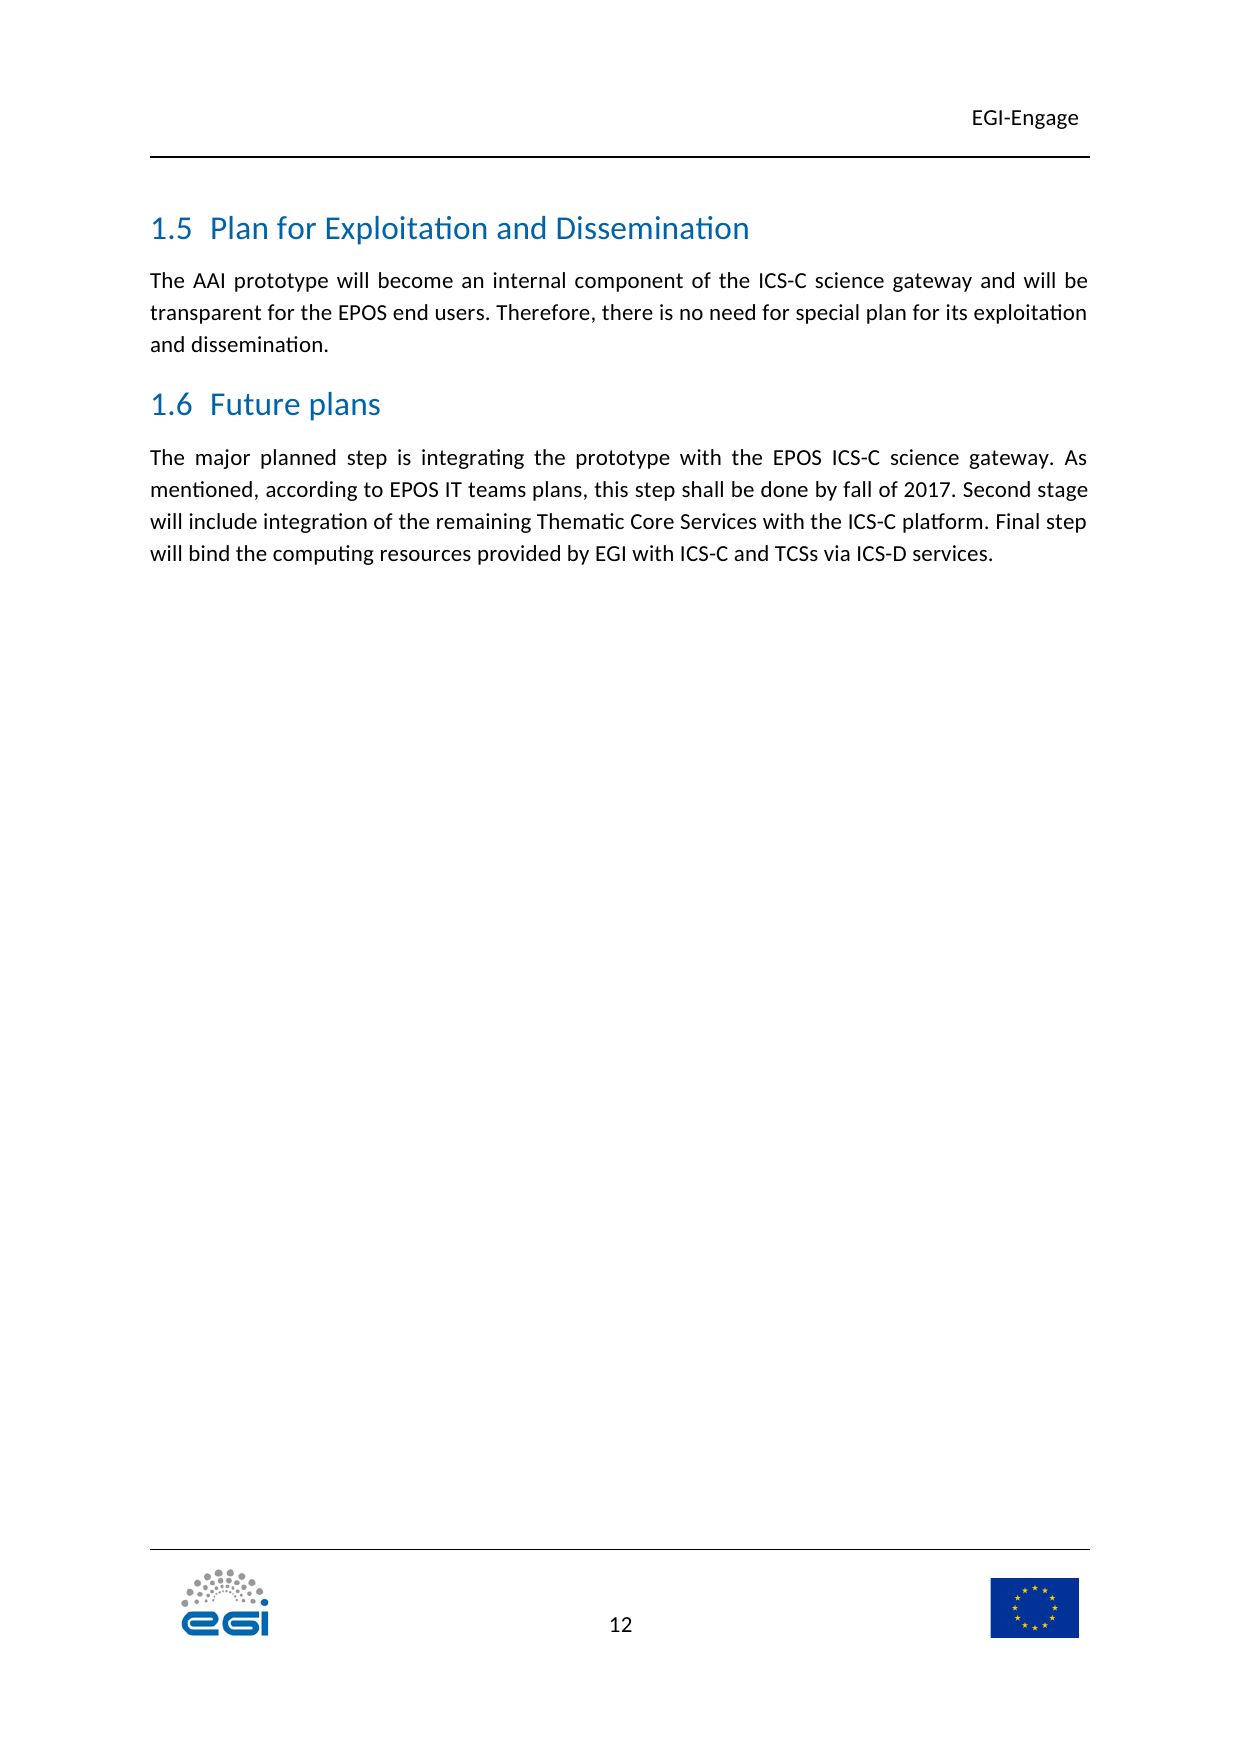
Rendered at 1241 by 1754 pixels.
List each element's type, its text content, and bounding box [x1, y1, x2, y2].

text The major planned step is integrating the prototype with the EPOS ICS-C science gateway. As mentioned, according to EPOS IT teams plans, this step shall be done by fall of 2017. Second stage will include integration of the remaining Thematic Core Services with the ICS-C platform. Final step will bind the computing resources provided by EGI with ICS-C and TCSs via ICS-D services. [150, 443, 1090, 567]
text The AAI prototype will become an internal component of the ICS-C science gateway and will be transparent for the EPOS end users. Therefore, there is no need for special plan for its exploitation and dissemination. [150, 266, 1090, 358]
subtitle Plan for Exploitation and Dissemination [150, 207, 1090, 247]
subtitle Future plans [150, 383, 1090, 424]
picture [161, 1567, 287, 1638]
picture [990, 1578, 1079, 1638]
